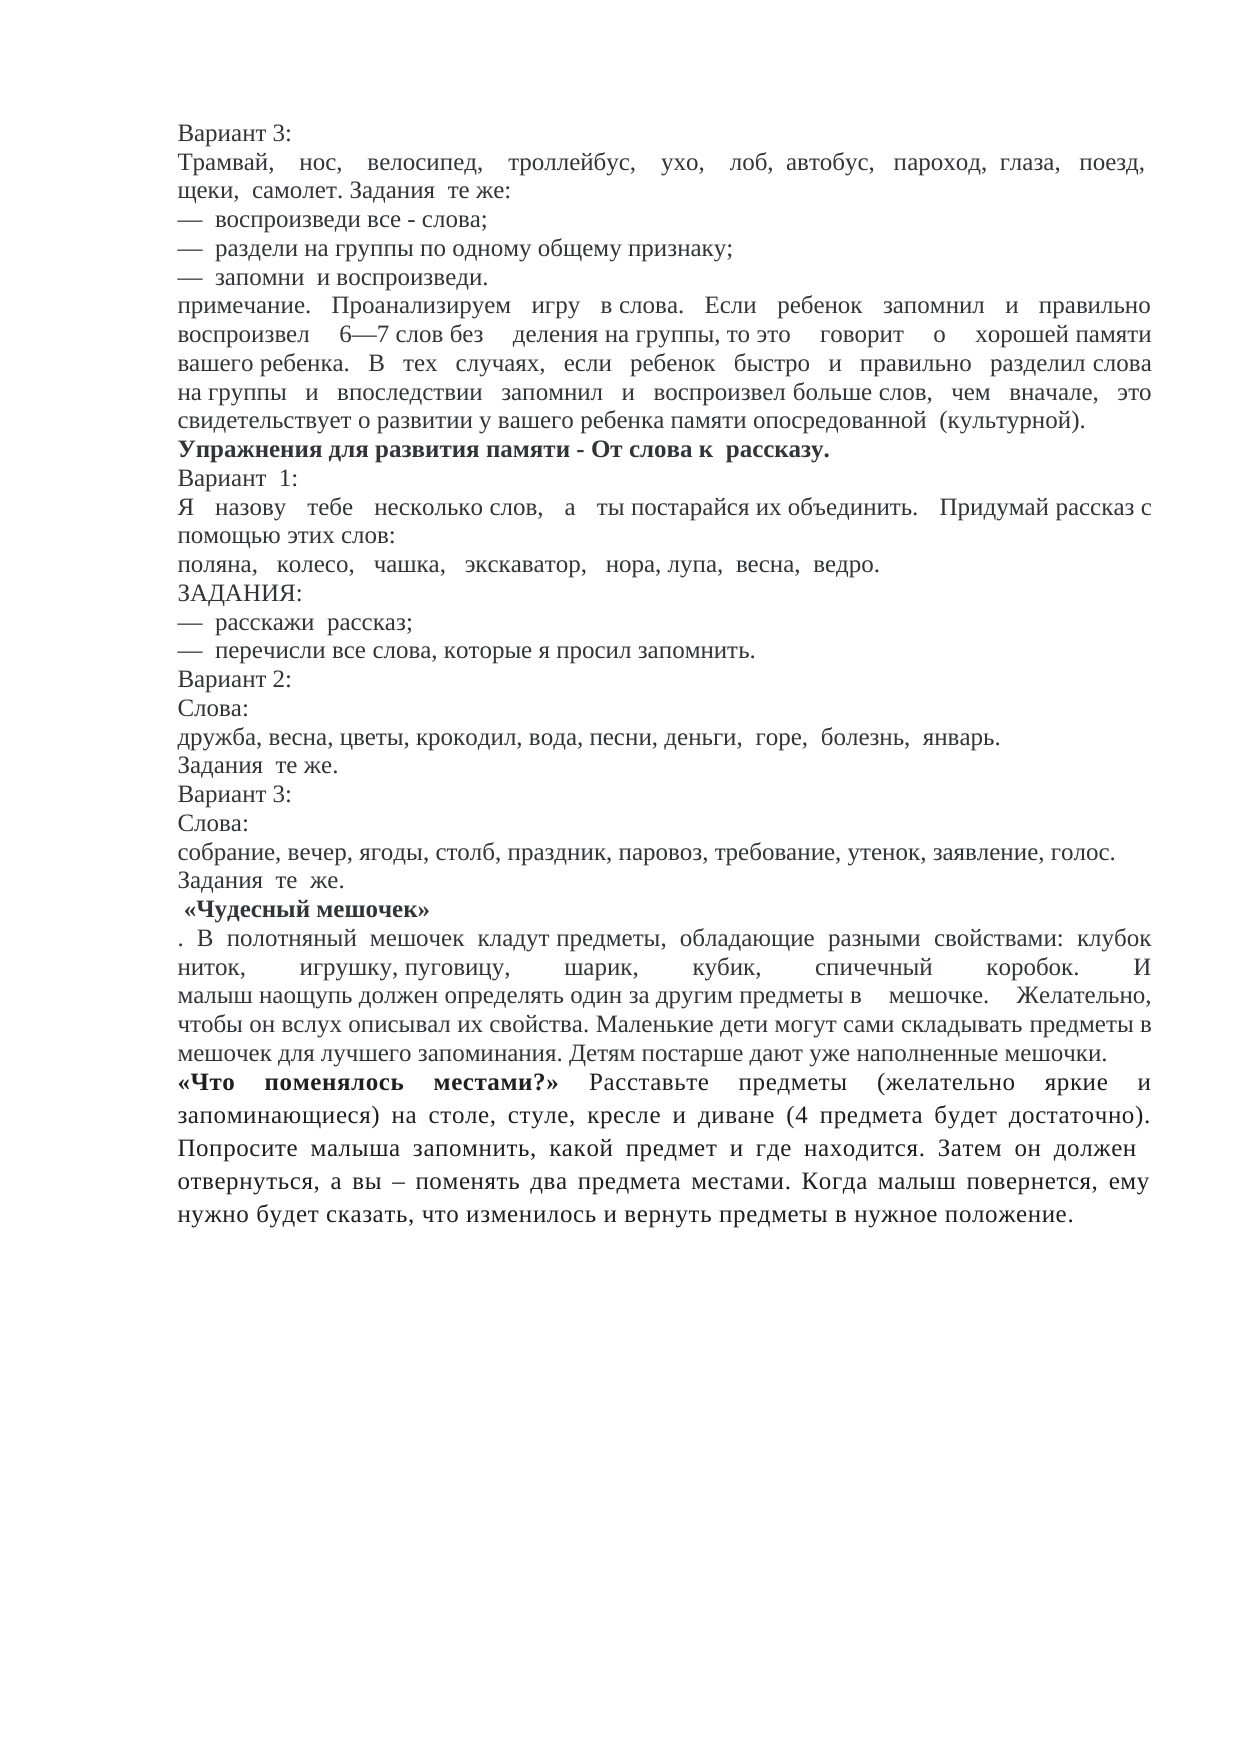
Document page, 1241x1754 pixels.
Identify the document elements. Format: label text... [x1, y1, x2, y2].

text собрание, вечер, ягоды, столб, праздник, паровоз, требование, утенок, заявление, голос. [177, 837, 1152, 866]
text Вариант 3: [177, 118, 1152, 147]
text Слова: [177, 808, 1152, 837]
text Вариант 1: [177, 463, 1152, 492]
text Вариант 2: [177, 664, 1152, 693]
text — раздели на группы по одному общему признаку; [177, 233, 1152, 262]
text дружба, весна, цветы, крокодил, вода, песни, деньги, горе, болезнь, январь. [177, 722, 1152, 751]
text поляна, колесо, чашка, экскаватор, нора, лупа, весна, ведро. [177, 549, 1152, 578]
text ЗАДАНИЯ: [177, 578, 1152, 607]
text «Чудесный мешочек» [177, 894, 1152, 923]
text — запомни и воспроизведи. [177, 262, 1152, 291]
text «Что поменялось местами?» Расставьте предметы (желательно яркие и запоминающиеся) на столе, стуле, кресле и диване (4 предмета будет достаточно). Попросите малыша запомнить, какой предмет и где находится. Затем он должен отвернуться, а вы – поменять два предмета местами. Когда малыш повернется, ему нужно будет сказать, что изменилось и вернуть предметы в нужное положение. [177, 1195, 1152, 1228]
text — расскажи рассказ; [177, 607, 1152, 636]
text Слова: [177, 693, 1152, 722]
text — воспроизведи все - слова; [177, 204, 1152, 233]
text — перечисли все слова, которые я просил запомнить. [177, 636, 1152, 664]
text Вариант 3: [177, 779, 1152, 808]
text Задания те же. [177, 866, 1152, 894]
text . В полотняный мешочек кладут предметы, обладающие разными свойствами: клубок ниток, игрушку, пуговицу, шарик, кубик, спичечный коробок. И малыш наощупь должен определять один за другим предметы в мешочке. Желательно, чтобы он вслух описывал их свойства. Маленькие дети могут сами складывать предметы в мешочек для лучшего запоминания. Детям постарше дают уже наполненные мешочки. [177, 923, 1152, 1067]
text примечание. Проанализируем игру в слова. Если ребенок запомнил и правильно воспроизвел 6—7 слов без деления на группы, то это говорит о хорошей памяти вашего ребенка. В тех случаях, если ребенок быстро и правильно разделил слова на группы и впоследствии запомнил и воспроизвел больше слов, чем вначале, это свидетельствует о развитии у вашего ребенка памяти опосредованной (культурной). [177, 291, 1152, 434]
text «Что поменялось местами?» Расставьте предметы (желательно яркие и запоминающиеся) на столе, стуле, кресле и диване (4 предмета будет достаточно). Попросите малыша запомнить, какой предмет и где находится. Затем он должен отвернуться, а вы – поменять два предмета местами. Когда малыш повернется, ему нужно будет сказать, что изменилось и вернуть предметы в нужное положение. [177, 1129, 1152, 1166]
text Задания те же. [177, 751, 1152, 779]
text Я назову тебе несколько слов, а ты постарайся их объединить. Придумай рассказ с помощью этих слов: [177, 492, 1152, 549]
text Трамвай, нос, велосипед, троллейбус, ухо, лоб, автобус, пароход, глаза, поезд, щеки, самолет. Задания те же: [177, 147, 1152, 204]
text Упражнения для развития памяти - От слова к рассказу. [177, 434, 1152, 463]
